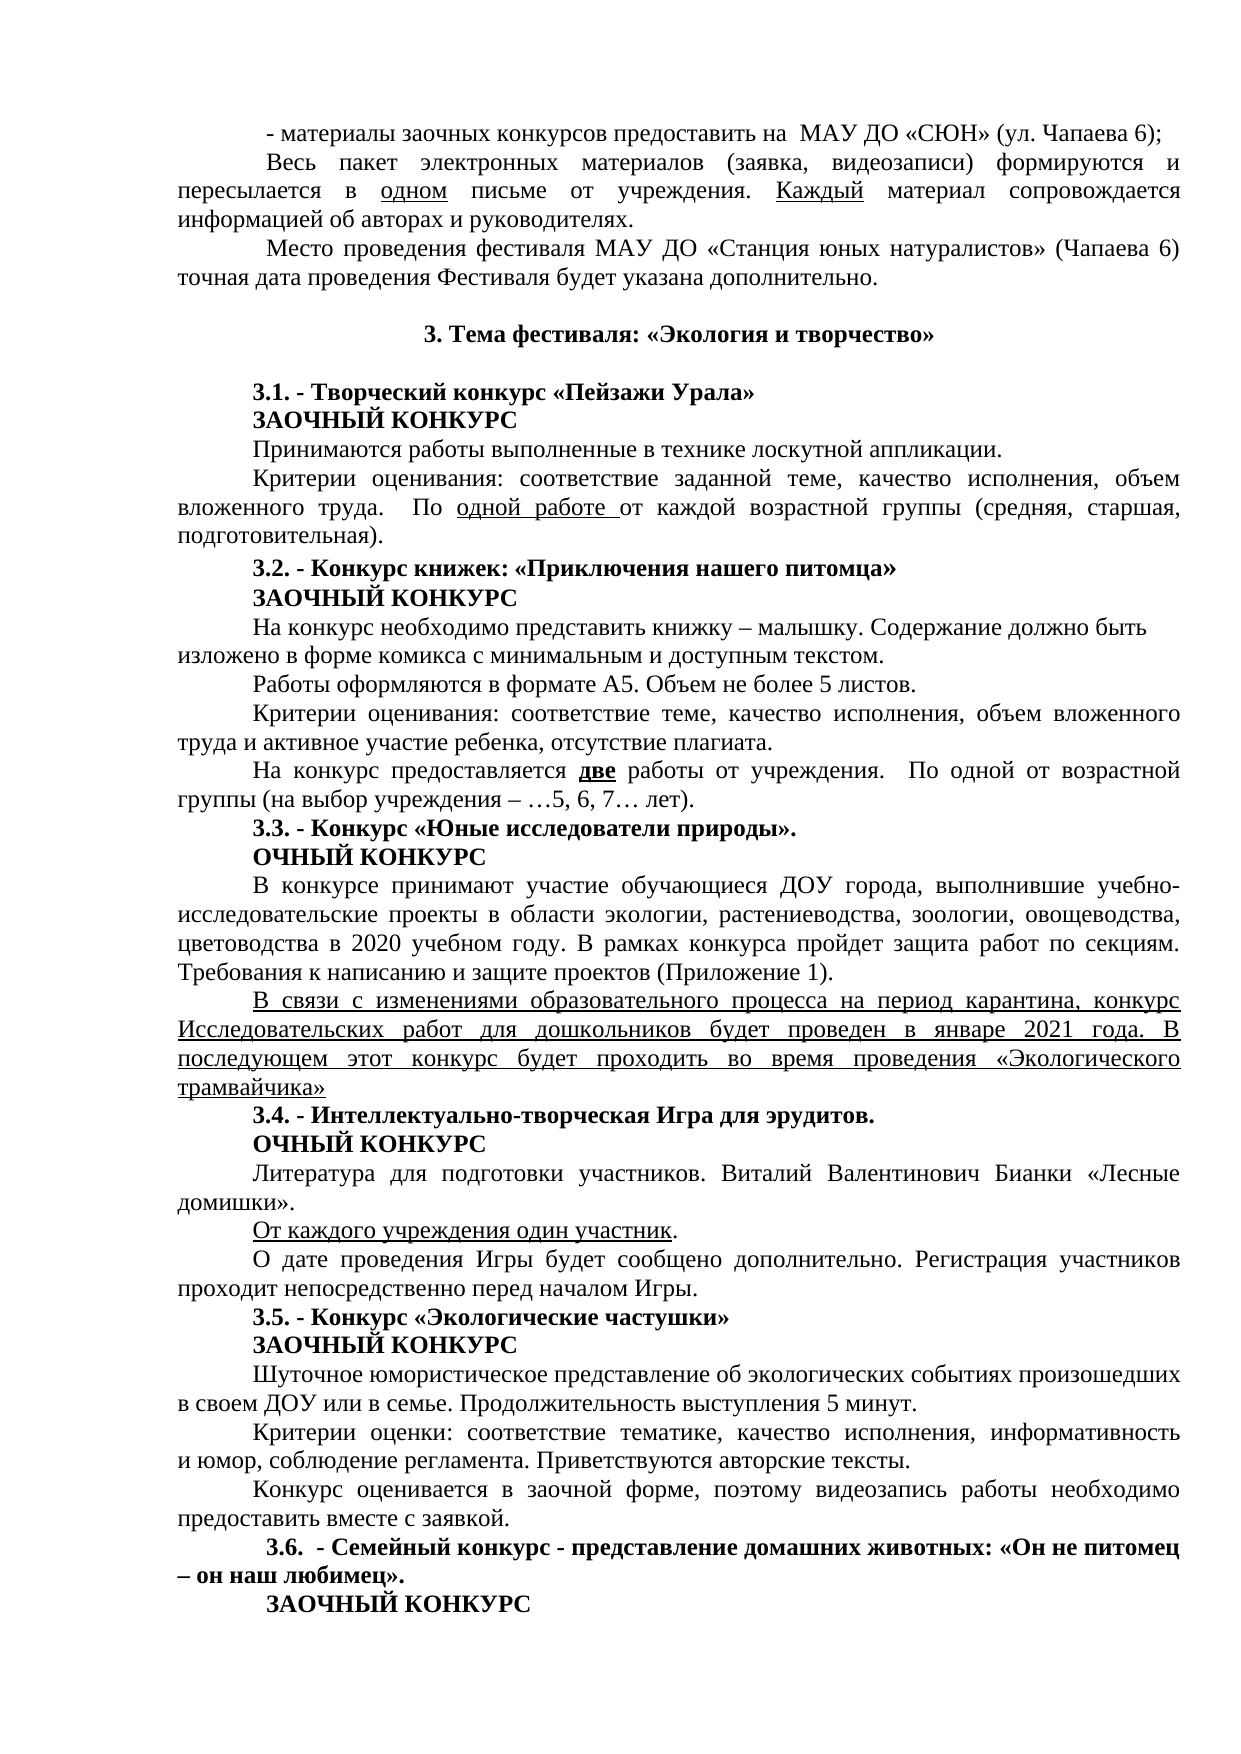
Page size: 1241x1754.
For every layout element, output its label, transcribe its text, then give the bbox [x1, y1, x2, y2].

text Конкурс оценивается в заочной форме, поэтому видеозапись работы необходимо предоставить вместе с заявкой. [177, 1474, 1181, 1532]
text 3. Тема фестиваля: «Экология и творчество» [177, 319, 1181, 348]
text 3.5. - Конкурс «Экологические частушки» [177, 1302, 1181, 1330]
text Принимаются работы выполненные в технике лоскутной аппликации. [252, 434, 1181, 463]
text - материалы заочных конкурсов предоставить на МАУ ДО «СЮН» (ул. Чапаева 6); [177, 118, 1181, 147]
text Весь пакет электронных материалов (заявка, видеозаписи) формируются и пересылается в одном письме от учреждения. Каждый материал сопровождается информацией об авторах и руководителях. [177, 147, 1181, 233]
text На конкурс предоставляется две работы от учреждения. По одной от возрастной группы (на выбор учреждения – …5, 6, 7… лет). [177, 755, 1181, 813]
text ЗАОЧНЫЙ КОНКУРС [177, 406, 1181, 434]
text ОЧНЫЙ КОНКУРС [177, 842, 1181, 870]
text Шуточное юмористическое представление об экологических событиях произошедших в своем ДОУ или в семье. Продолжительность выступления 5 минут. [177, 1359, 1181, 1417]
text О дате проведения Игры будет сообщено дополнительно. Регистрация участников проходит непосредственно перед началом Игры. [177, 1244, 1181, 1302]
text Критерии оценки: соответствие тематике, качество исполнения, информативность и юмор, соблюдение регламента. Приветствуются авторские тексты. [177, 1417, 1181, 1474]
text Место проведения фестиваля МАУ ДО «Станция юных натуралистов» (Чапаева 6) точная дата проведения Фестиваля будет указана дополнительно. [177, 233, 1181, 291]
text Литература для подготовки участников. Виталий Валентинович Бианки «Лесные домишки». [177, 1158, 1181, 1215]
text 3.2. - Конкурс книжек: «Приключения нашего питомца» [177, 549, 1181, 583]
text 3.3. - Конкурс «Юные исследователи природы». [177, 813, 1181, 842]
text На конкурс необходимо представить книжку – малышку. Содержание должно быть изложено в форме комикса с минимальным и доступным текстом. [177, 612, 1181, 669]
text В связи с изменениями образовательного процесса на период карантина, конкурс Исследовательских работ для дошкольников будет проведен в январе 2021 года. В последующем этот конкурс будет проходить во время проведения «Экологического трамвайчика» [177, 985, 1181, 1039]
text От каждого учреждения один участник. [177, 1215, 1181, 1244]
text 3.1. - Творческий конкурс «Пейзажи Урала» [177, 377, 1181, 406]
text 3.4. - Интеллектуально-творческая Игра для эрудитов. [177, 1100, 1181, 1129]
text Работы оформляются в формате А5. Объем не более 5 листов. [177, 669, 1181, 698]
text В конкурсе принимают участие обучающиеся ДОУ города, выполнившие учебно-исследовательские проекты в области экологии, растениеводства, зоологии, овощеводства, цветоводства в 2020 учебном году. В рамках конкурса пройдет защита работ по секциям. Требования к написанию и защите проектов (Приложение 1). [177, 870, 1181, 985]
text Критерии оценивания: соответствие заданной теме, качество исполнения, объем вложенного труда. По одной работе от каждой возрастной группы (средняя, старшая, подготовительная). [177, 463, 1181, 549]
text ЗАОЧНЫЙ КОНКУРС [177, 1589, 1181, 1618]
text ОЧНЫЙ КОНКУРС [177, 1129, 1181, 1158]
text 3.6. - Семейный конкурс - представление домашних животных: «Он не питомец – он наш любимец». [177, 1532, 1181, 1589]
text В связи с изменениями образовательного процесса на период карантина, конкурс Исследовательских работ для дошкольников будет проведен в январе 2021 года. В последующем этот конкурс будет проходить во время проведения «Экологического трамвайчика» [177, 1040, 1181, 1068]
text В связи с изменениями образовательного процесса на период карантина, конкурс Исследовательских работ для дошкольников будет проведен в январе 2021 года. В последующем этот конкурс будет проходить во время проведения «Экологического трамвайчика» [177, 1069, 1181, 1100]
text ЗАОЧНЫЙ КОНКУРС [177, 1330, 1181, 1359]
list Критерии оценивания: соответствие теме, качество исполнения, объем вложенного труда и активное участие ребенка, отсутствие плагиата. [177, 698, 1181, 755]
text ЗАОЧНЫЙ КОНКУРС [177, 583, 1181, 612]
